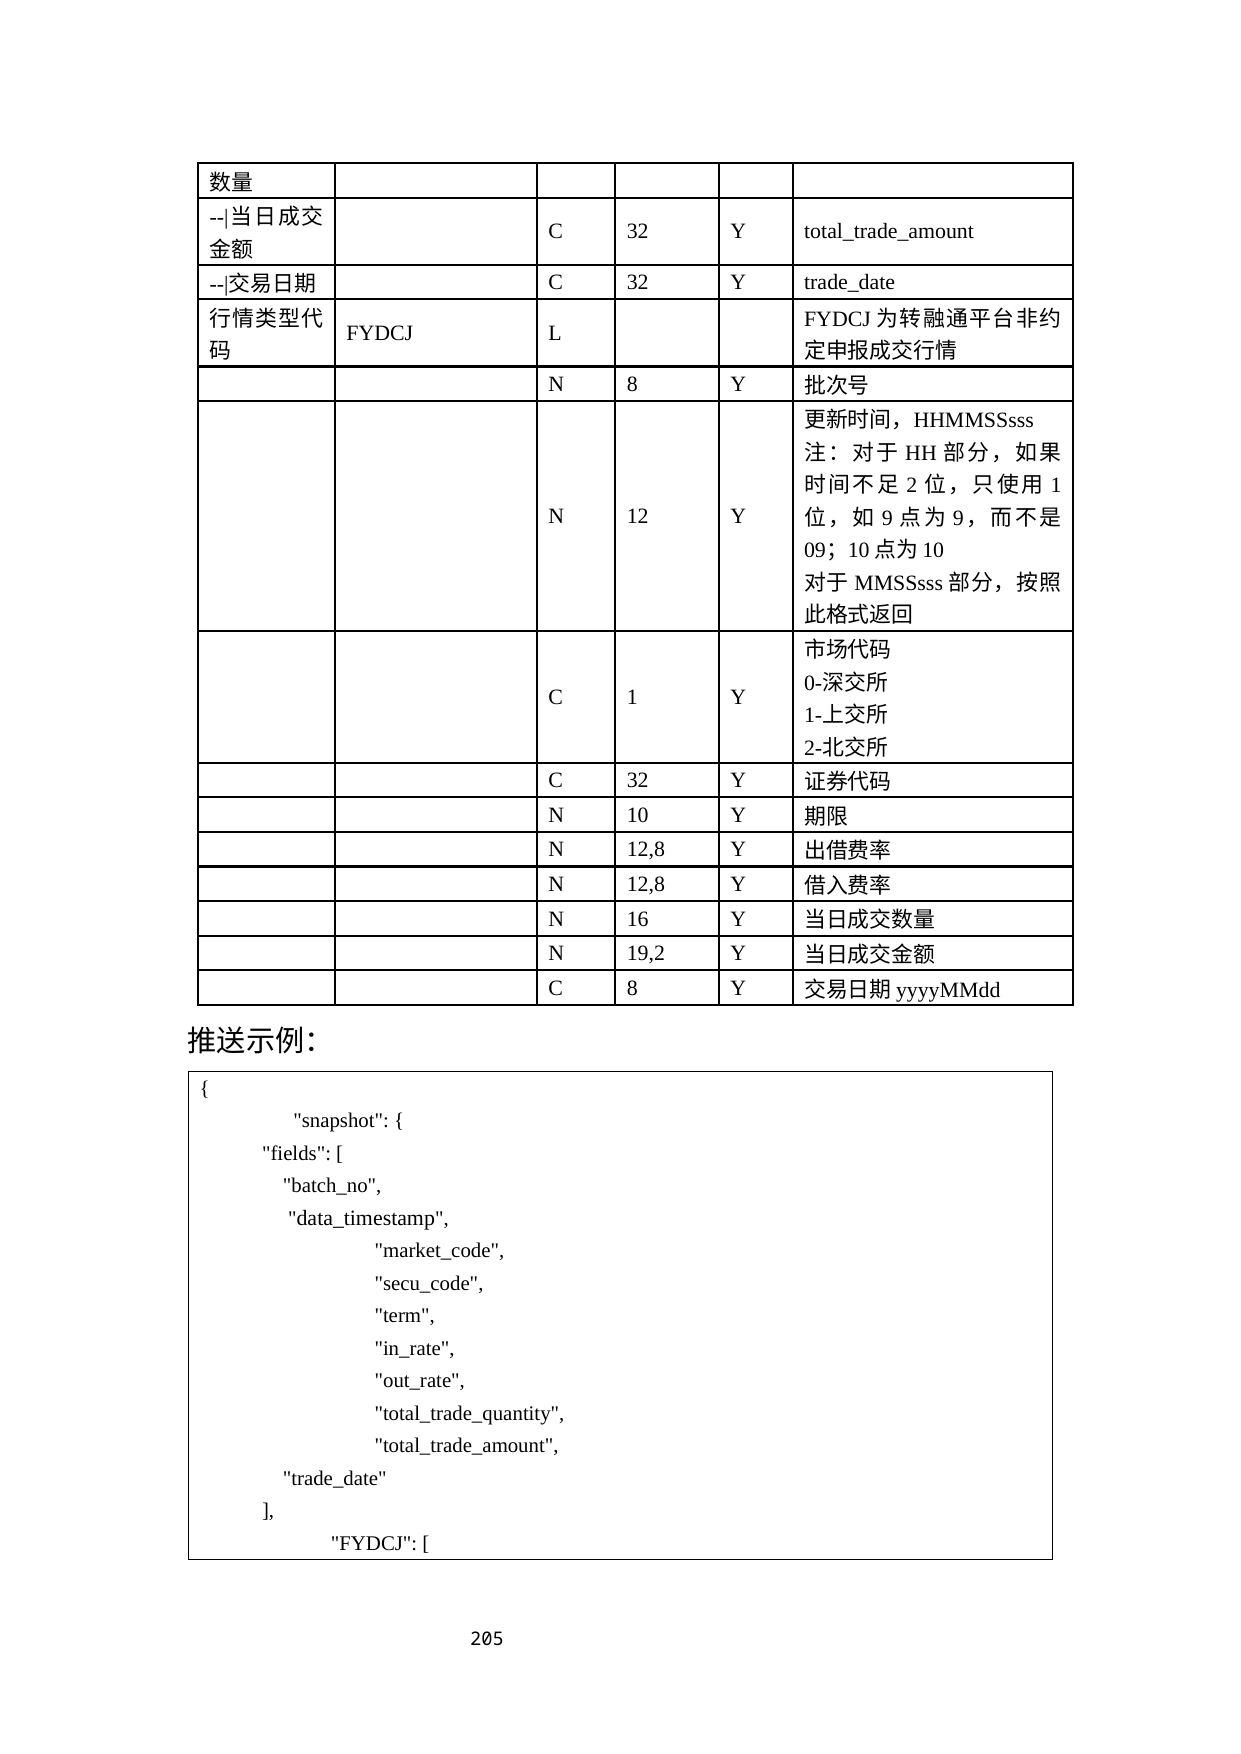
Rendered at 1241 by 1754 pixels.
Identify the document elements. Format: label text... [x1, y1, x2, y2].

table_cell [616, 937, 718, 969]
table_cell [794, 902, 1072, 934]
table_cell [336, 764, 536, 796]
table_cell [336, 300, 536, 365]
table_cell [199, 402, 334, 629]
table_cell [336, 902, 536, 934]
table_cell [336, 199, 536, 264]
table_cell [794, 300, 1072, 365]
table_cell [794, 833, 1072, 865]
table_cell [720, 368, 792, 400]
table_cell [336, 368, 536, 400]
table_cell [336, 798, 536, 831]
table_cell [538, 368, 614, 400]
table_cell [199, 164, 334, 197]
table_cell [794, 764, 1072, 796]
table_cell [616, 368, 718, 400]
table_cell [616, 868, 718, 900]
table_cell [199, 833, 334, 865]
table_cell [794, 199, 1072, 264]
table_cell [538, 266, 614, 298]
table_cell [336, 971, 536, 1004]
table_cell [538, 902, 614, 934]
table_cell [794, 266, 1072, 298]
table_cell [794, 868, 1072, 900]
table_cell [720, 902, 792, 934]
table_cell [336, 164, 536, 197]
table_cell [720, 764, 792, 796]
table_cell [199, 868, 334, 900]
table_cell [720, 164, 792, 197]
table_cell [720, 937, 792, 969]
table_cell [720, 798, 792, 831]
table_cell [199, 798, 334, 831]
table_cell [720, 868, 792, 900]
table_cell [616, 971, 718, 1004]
text 推送示例： [187, 1006, 1053, 1071]
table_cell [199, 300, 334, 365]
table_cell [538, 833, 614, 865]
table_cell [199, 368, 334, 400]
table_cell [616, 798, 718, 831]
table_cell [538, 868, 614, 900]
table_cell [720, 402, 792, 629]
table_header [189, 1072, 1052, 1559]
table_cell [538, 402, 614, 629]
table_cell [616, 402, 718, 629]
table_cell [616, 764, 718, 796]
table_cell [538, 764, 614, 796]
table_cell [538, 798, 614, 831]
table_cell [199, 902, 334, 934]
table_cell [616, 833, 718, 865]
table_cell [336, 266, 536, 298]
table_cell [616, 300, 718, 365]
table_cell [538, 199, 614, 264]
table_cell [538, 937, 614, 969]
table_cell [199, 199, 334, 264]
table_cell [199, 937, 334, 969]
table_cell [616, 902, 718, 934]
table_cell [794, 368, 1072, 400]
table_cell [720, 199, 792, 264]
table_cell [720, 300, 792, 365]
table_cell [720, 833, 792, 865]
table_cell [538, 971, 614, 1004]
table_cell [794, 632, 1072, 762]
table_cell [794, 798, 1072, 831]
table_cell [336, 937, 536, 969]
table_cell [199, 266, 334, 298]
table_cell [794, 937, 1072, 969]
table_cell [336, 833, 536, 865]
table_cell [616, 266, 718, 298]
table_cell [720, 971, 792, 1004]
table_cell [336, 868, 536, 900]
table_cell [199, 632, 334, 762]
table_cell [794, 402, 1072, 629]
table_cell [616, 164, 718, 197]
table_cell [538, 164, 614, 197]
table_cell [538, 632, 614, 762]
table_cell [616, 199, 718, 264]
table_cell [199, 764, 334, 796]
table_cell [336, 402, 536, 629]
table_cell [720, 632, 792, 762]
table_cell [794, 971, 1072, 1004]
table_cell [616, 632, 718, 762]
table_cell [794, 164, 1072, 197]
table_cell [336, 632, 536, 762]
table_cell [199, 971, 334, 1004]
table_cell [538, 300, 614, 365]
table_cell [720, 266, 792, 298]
